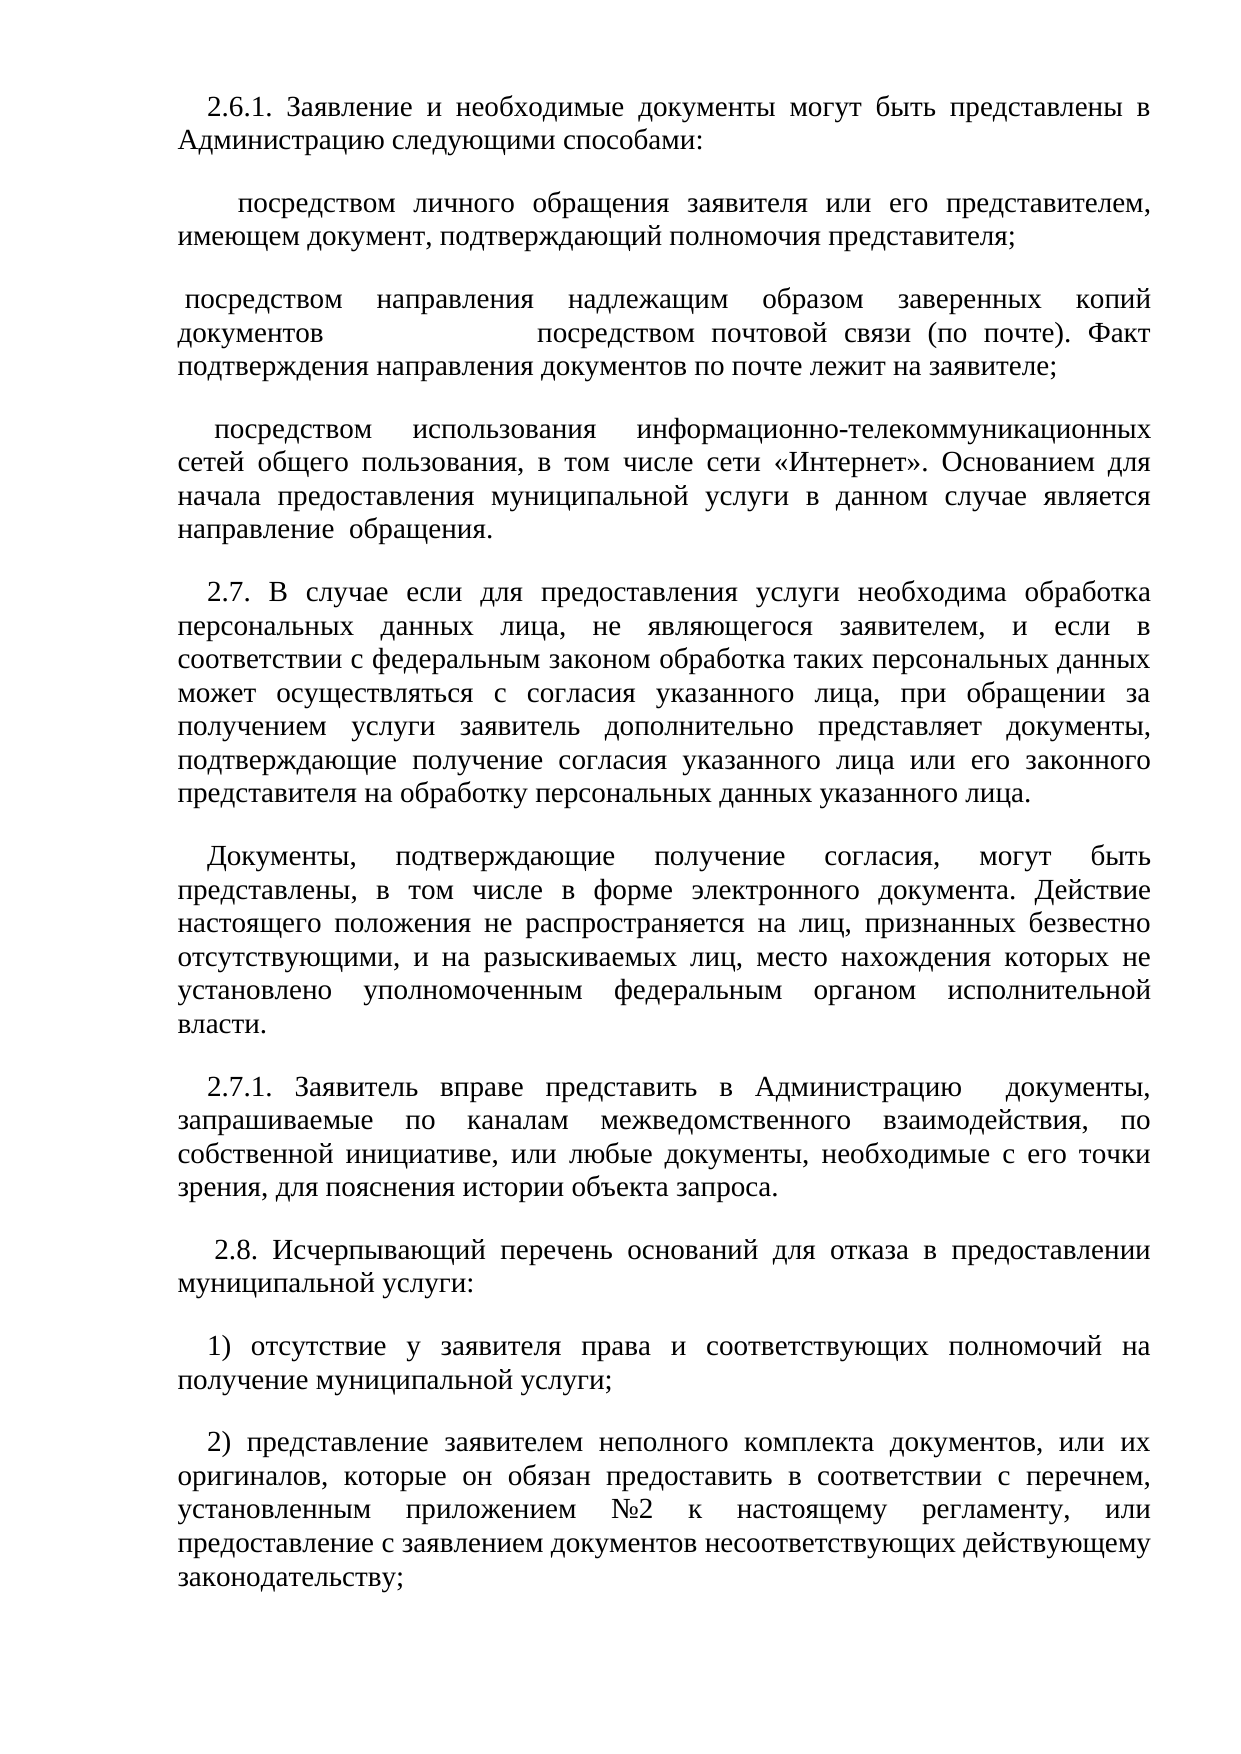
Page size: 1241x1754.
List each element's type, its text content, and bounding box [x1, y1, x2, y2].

text 2.6.1. Заявление и необходимые документы могут быть представлены в Администрацию следующими способами: [177, 89, 1152, 156]
text 1) отсутствие у заявителя права и соответствующих полномочий на получение муниципальной услуги; [177, 1328, 1152, 1395]
text посредством направления надлежащим образом заверенных копий документов посредством почтовой связи (по почте). Факт подтверждения направления документов по почте лежит на заявителе; [177, 281, 1152, 382]
text 2.7.1. Заявитель вправе представить в Администрацию документы, запрашиваемые по каналам межведомственного взаимодействия, по собственной инициативе, или любые документы, необходимые с его точки зрения, для пояснения истории объекта запроса. [177, 1069, 1152, 1203]
text 2.7. В случае если для предоставления услуги необходима обработка персональных данных лица, не являющегося заявителем, и если в соответствии с федеральным законом обработка таких персональных данных может осуществляться с согласия указанного лица, при обращении за получением услуги заявитель дополнительно представляет документы, подтверждающие получение согласия указанного лица или его законного представителя на обработку персональных данных указанного лица. [177, 574, 1152, 809]
text 2.8. Исчерпывающий перечень оснований для отказа в предоставлении муниципальной услуги: [177, 1232, 1152, 1299]
text посредством использования информационно-телекоммуникационных сетей общего пользования, в том числе сети «Интернет». Основанием для начала предоставления муниципальной услуги в данном случае является направление обращения. [177, 411, 1152, 545]
text посредством личного обращения заявителя или его представителем, имеющем документ, подтверждающий полномочия представителя; [177, 185, 1152, 252]
text Документы, подтверждающие получение согласия, могут быть представлены, в том числе в форме электронного документа. Действие настоящего положения не распространяется на лиц, признанных безвестно отсутствующими, и на разыскиваемых лиц, место нахождения которых не установлено уполномоченным федеральным органом исполнительной власти. [177, 838, 1152, 1039]
text 2) представление заявителем неполного комплекта документов, или их оригиналов, которые он обязан предоставить в соответствии с перечнем, установленным приложением №2 к настоящему регламенту, или предоставление с заявлением документов несоответствующих действующему законодательству; [177, 1424, 1152, 1592]
